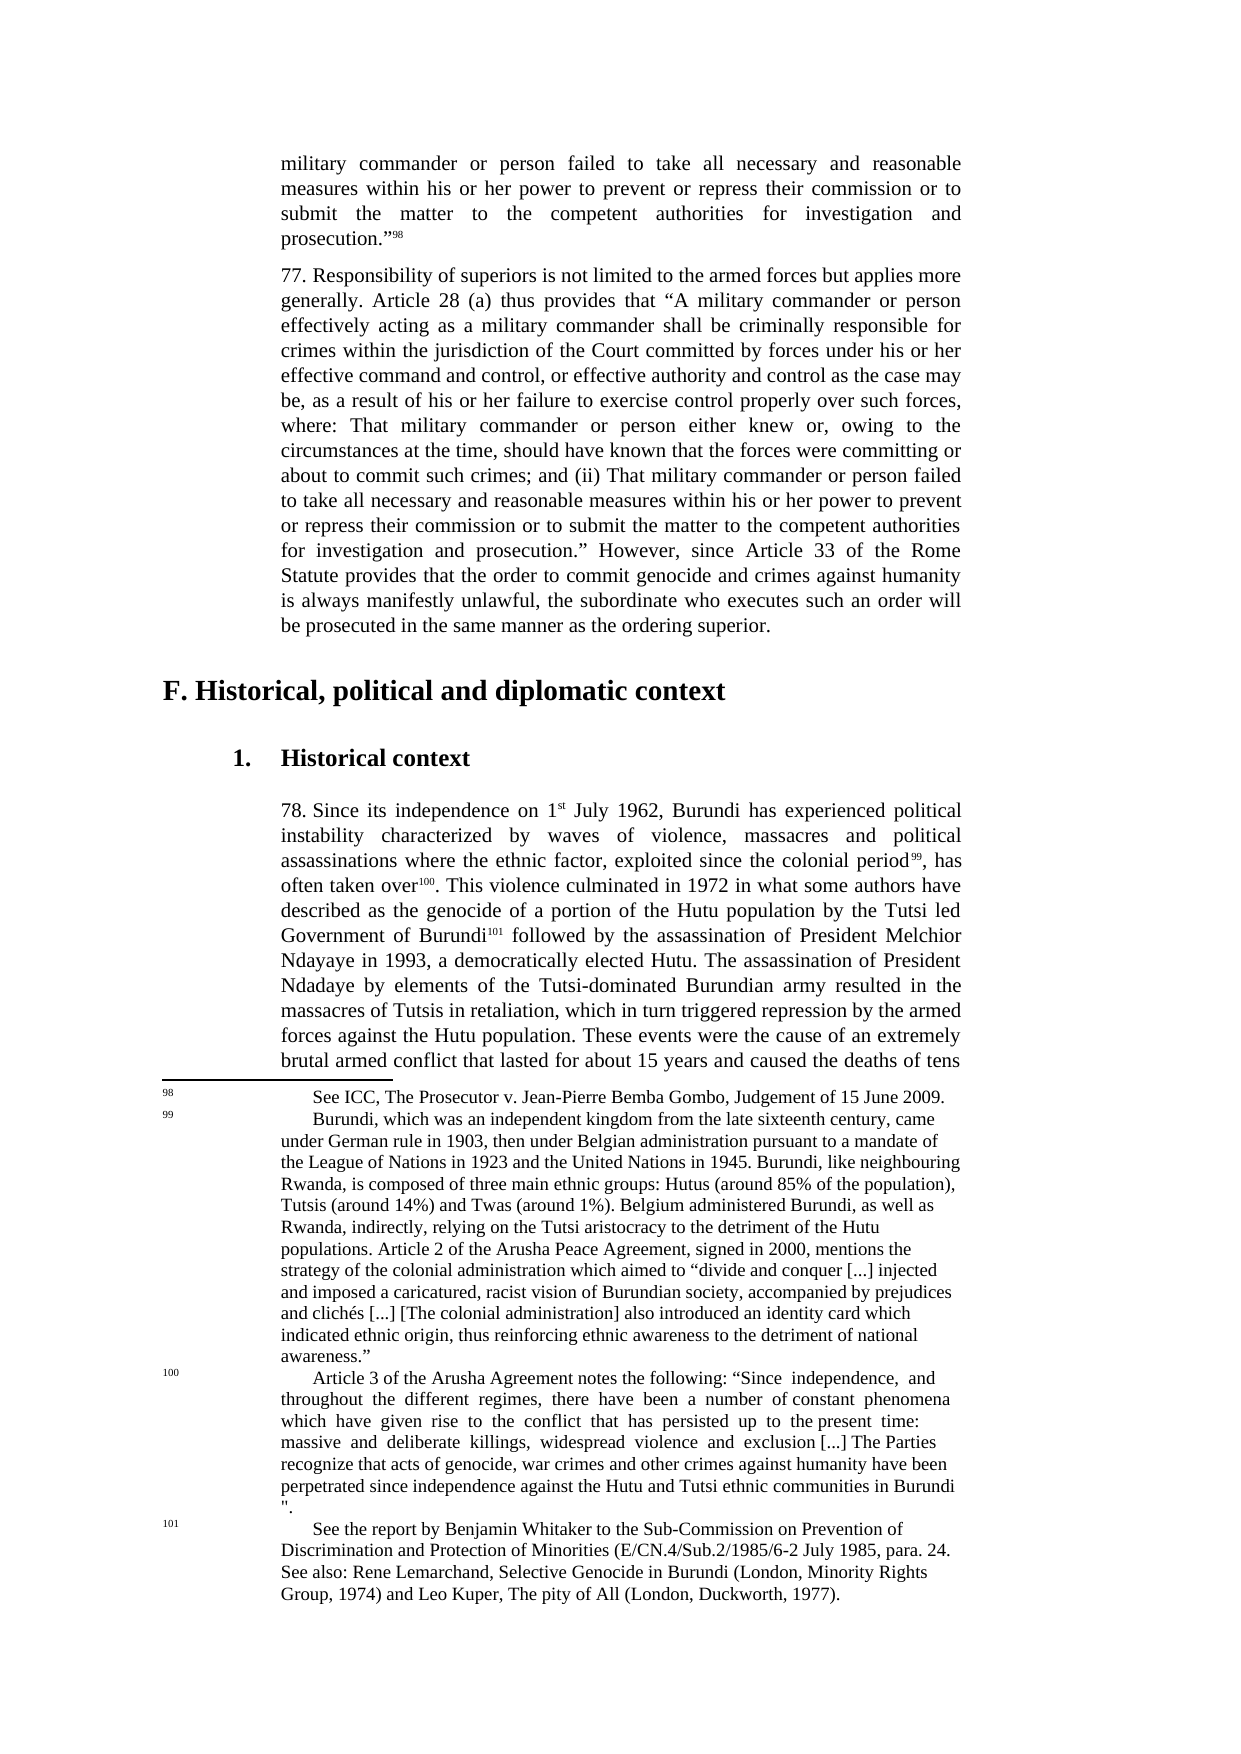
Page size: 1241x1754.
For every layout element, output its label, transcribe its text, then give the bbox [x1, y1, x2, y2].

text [281, 150, 962, 250]
text 78. Since its independence on 1st July 1962, Burundi has experienced political instability characterized by waves of violence, massacres and political assassinations where the ethnic factor, exploited since the colonial period, has often taken over. This violence culminated in 1972 in what some authors have described as the genocide of a portion of the Hutu population by the Tutsi led Government of Burundi followed by the assassination of President Melchior Ndayaye in 1993, a democratically elected Hutu. The assassination of President Ndadaye by elements of the Tutsi-dominated Burundian army resulted in the massacres of Tutsis in retaliation, which in turn triggered repression by the armed forces against the Hutu population. These events were the cause of an extremely brutal armed conflict that lasted for about 15 years and caused the deaths of tens of thousands of people. The International Commission of Inquiry established in 1995 pursuant to United Nations Security Council Resolution 1012 found “acts of genocide against the Tutsi minority”. Some of these acts took place at the same time as the genocide in Rwanda, which was triggered by the attack on 6 April 1994 on the plane carrying Rwandan President Juvenal Habyarimana and his Burundian counterpart Cyprien Ntaryamira. [281, 797, 962, 1072]
text 77. Responsibility of superiors is not limited to the armed forces but applies more generally. Article 28 (a) thus provides that “A military commander or person effectively acting as a military commander shall be criminally responsible for crimes within the jurisdiction of the Court committed by forces under his or her effective command and control, or effective authority and control as the case may be, as a result of his or her failure to exercise control properly over such forces, where: That military commander or person either knew or, owing to the circumstances at the time, should have known that the forces were committing or about to commit such crimes; and (ii) That military commander or person failed to take all necessary and reasonable measures within his or her power to prevent or repress their commission or to submit the matter to the competent authorities for investigation and prosecution.” However, since Article 33 of the Rome Statute provides that the order to commit genocide and crimes against humanity is always manifestly unlawful, the subordinate who executes such an order will be prosecuted in the same manner as the ordering superior. [281, 262, 962, 637]
text F. Historical, political and diplomatic context [162, 675, 962, 706]
text 1. Historical context [162, 744, 962, 772]
